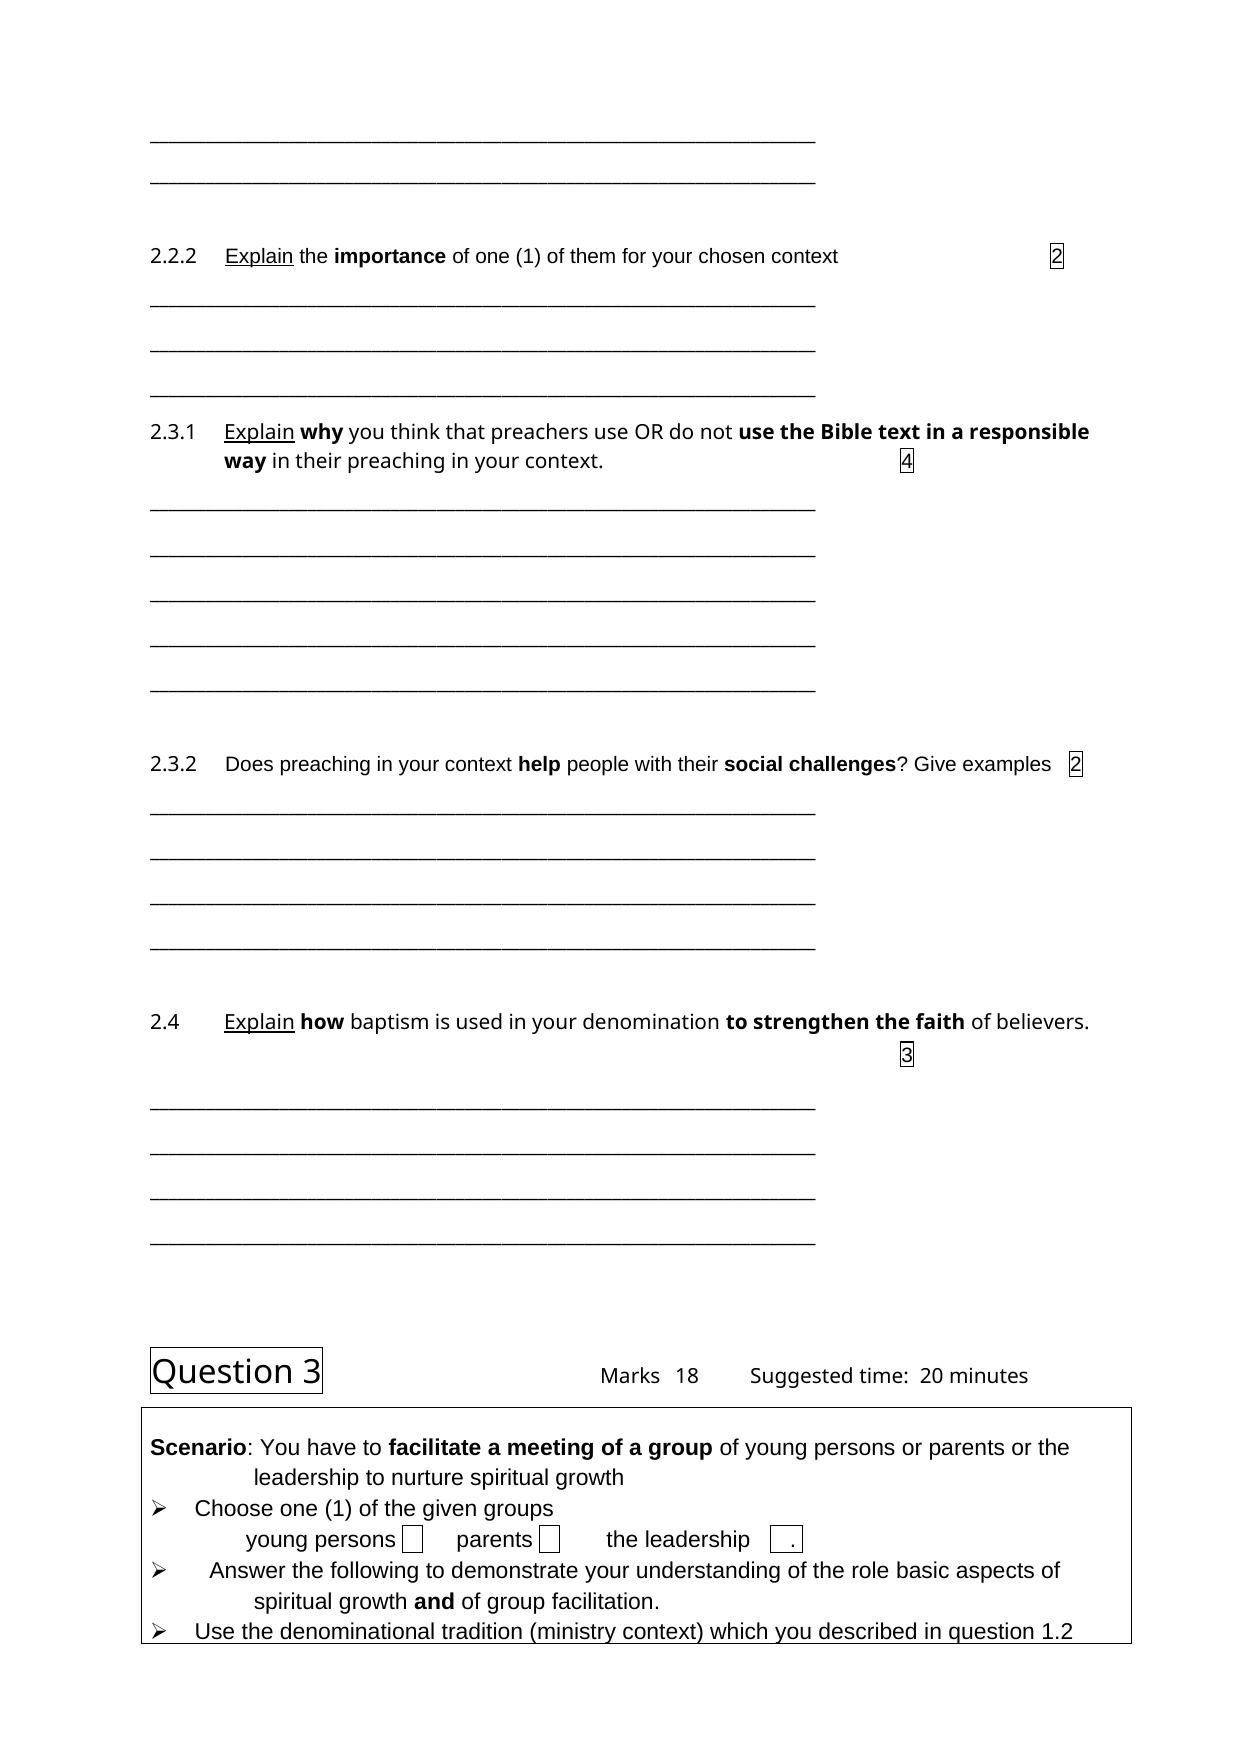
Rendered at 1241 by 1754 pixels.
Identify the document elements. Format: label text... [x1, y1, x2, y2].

text ________________________________________________________________________ [150, 282, 1122, 310]
text ________________________________________________________________________ [150, 327, 1122, 356]
text ________________________________________________________________________ [150, 577, 1122, 605]
text ________________________________________________________________________ [150, 880, 1122, 908]
text 2.3.1 Explain why you think that preachers use OR do not use the Bible text in a responsible way in their preaching in your context. 4 [150, 417, 1122, 474]
text ________________________________________________________________________ [150, 1175, 1122, 1203]
text ________________________________________________________________________ [150, 1085, 1122, 1113]
text ________________________________________________________________________ [150, 1130, 1122, 1158]
text ________________________________________________________________________ [150, 487, 1122, 515]
text 2.4 Explain how baptism is used in your denomination to strengthen the faith of believers. 3 [150, 1007, 1122, 1068]
list Choose one (1) of the given groups [142, 1491, 1131, 1521]
text Scenario: You have to facilitate a meeting of a group of young persons or parents or the leadership to nurture spiritual growth [150, 1434, 1122, 1491]
list young persons parents the leadership . [142, 1522, 1131, 1553]
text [150, 118, 1122, 147]
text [150, 159, 1122, 188]
text 2.2.2 Explain the importance of one (1) of them for your chosen context 2 [150, 241, 1122, 269]
text ________________________________________________________________________ [150, 835, 1122, 863]
text ________________________________________________________________________ [150, 532, 1122, 560]
list Use the denominational tradition (ministry context) which you described in question 1.2 [142, 1615, 1131, 1643]
text ________________________________________________________________________ [150, 372, 1122, 401]
text Question 3 Marks 18 Suggested time: 20 minutes [323, 1347, 1122, 1394]
text ________________________________________________________________________ [150, 622, 1122, 650]
text Question 3 Marks 18 Suggested time: 20 minutes [151, 1348, 322, 1393]
text ________________________________________________________________________ [150, 667, 1122, 696]
text ________________________________________________________________________ [150, 790, 1122, 818]
text ________________________________________________________________________ [150, 1220, 1122, 1248]
text 2.3.2 Does preaching in your context help people with their social challenges? Give examples 2 [150, 749, 1122, 777]
list Answer the following to demonstrate your understanding of the role basic aspects of spiritual growth and of group facilitation. [142, 1554, 1131, 1614]
text ________________________________________________________________________ [150, 925, 1122, 954]
